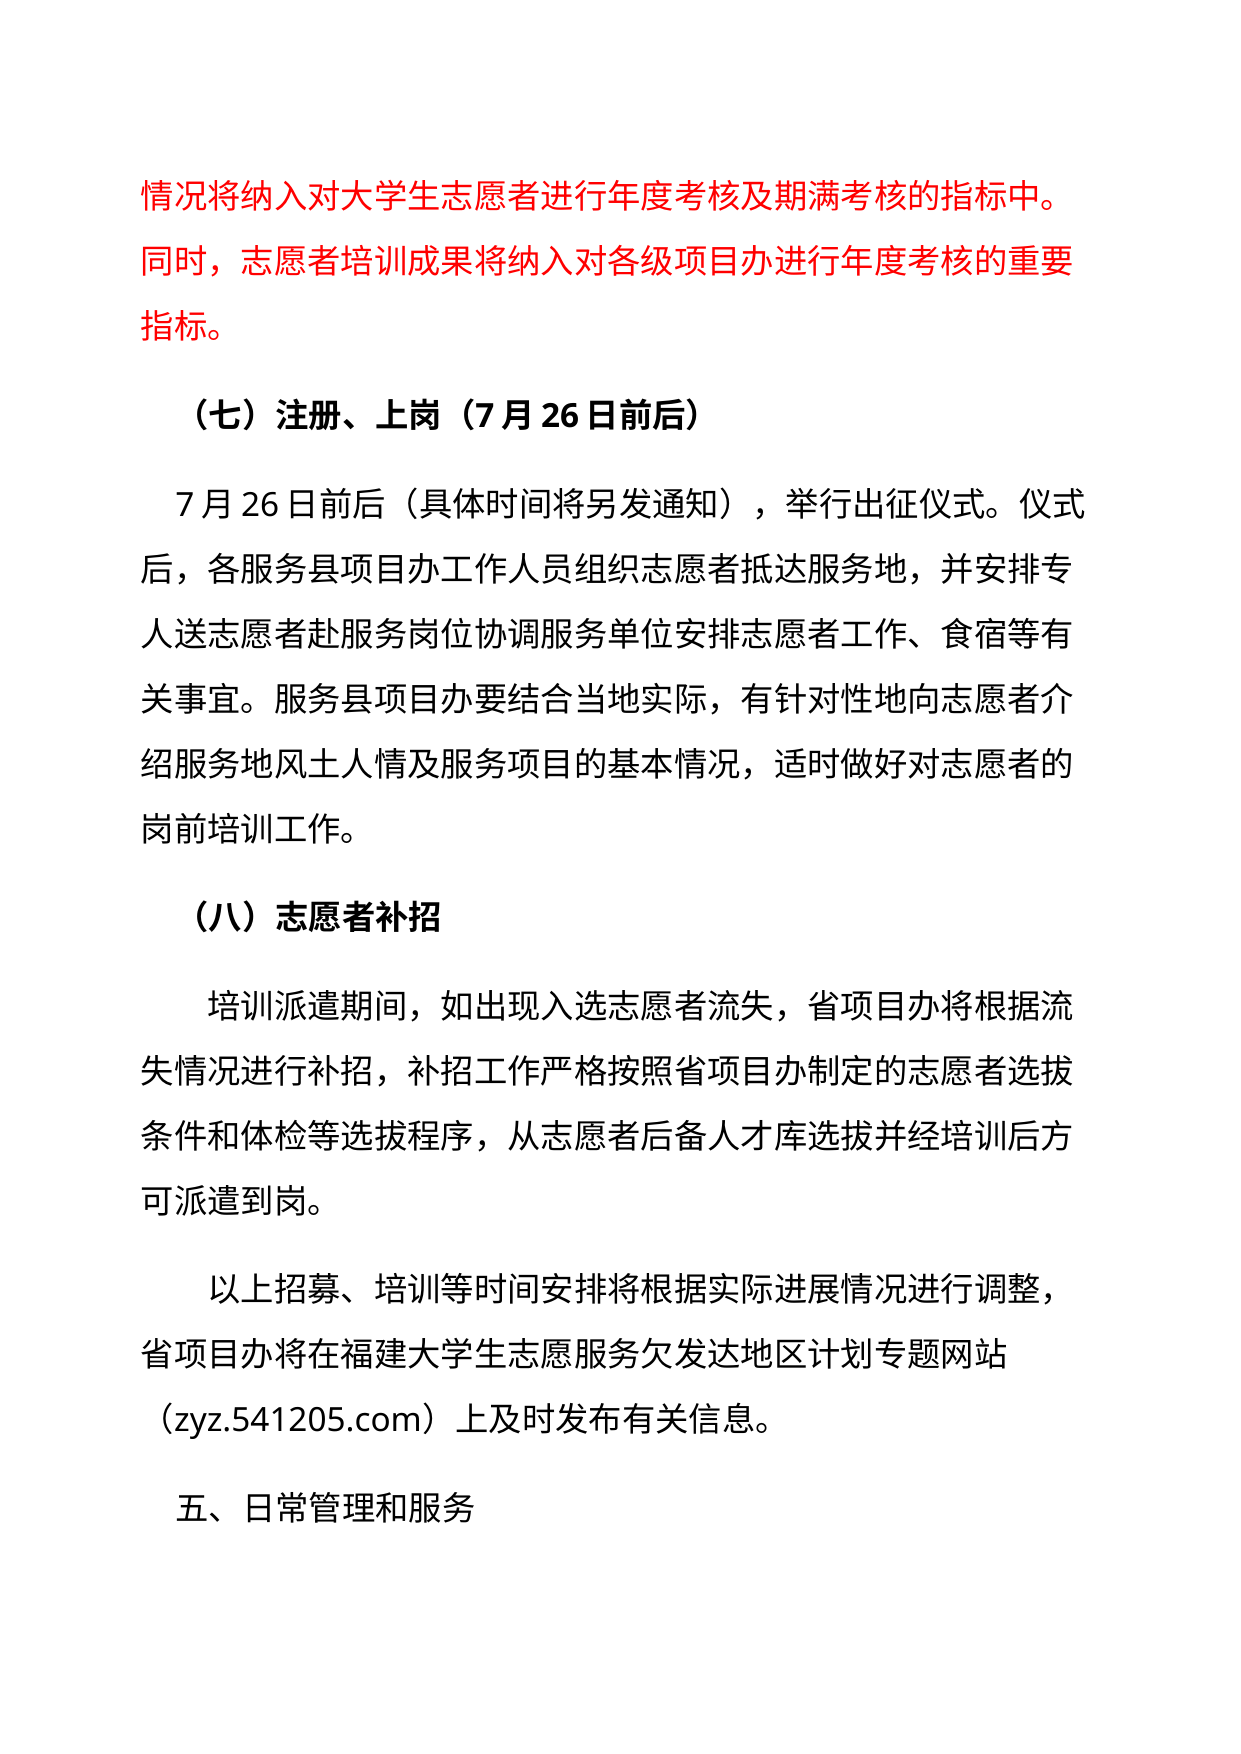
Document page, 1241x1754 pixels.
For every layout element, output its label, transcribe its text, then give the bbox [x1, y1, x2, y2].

text （七）注册、上岗（7月26日前后） [141, 381, 1100, 446]
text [141, 162, 1100, 357]
text 以上招募、培训等时间安排将根据实际进展情况进行调整，省项目办将在福建大学生志愿服务欠发达地区计划专题网站（zyz.541205.com）上及时发布有关信息。 [141, 1255, 1100, 1450]
text （八）志愿者补招 [141, 883, 1100, 948]
text 7月26日前后（具体时间将另发通知），举行出征仪式。仪式后，各服务县项目办工作人员组织志愿者抵达服务地，并安排专人送志愿者赴服务岗位协调服务单位安排志愿者工作、食宿等有关事宜。服务县项目办要结合当地实际，有针对性地向志愿者介绍服务地风土人情及服务项目的基本情况，适时做好对志愿者的岗前培训工作。 [141, 469, 1100, 859]
text 培训派遣期间，如出现入选志愿者流失，省项目办将根据流失情况进行补招，补招工作严格按照省项目办制定的志愿者选拔条件和体检等选拔程序，从志愿者后备人才库选拔并经培训后方可派遣到岗。 [141, 971, 1100, 1231]
text 五、日常管理和服务 [141, 1473, 1100, 1538]
